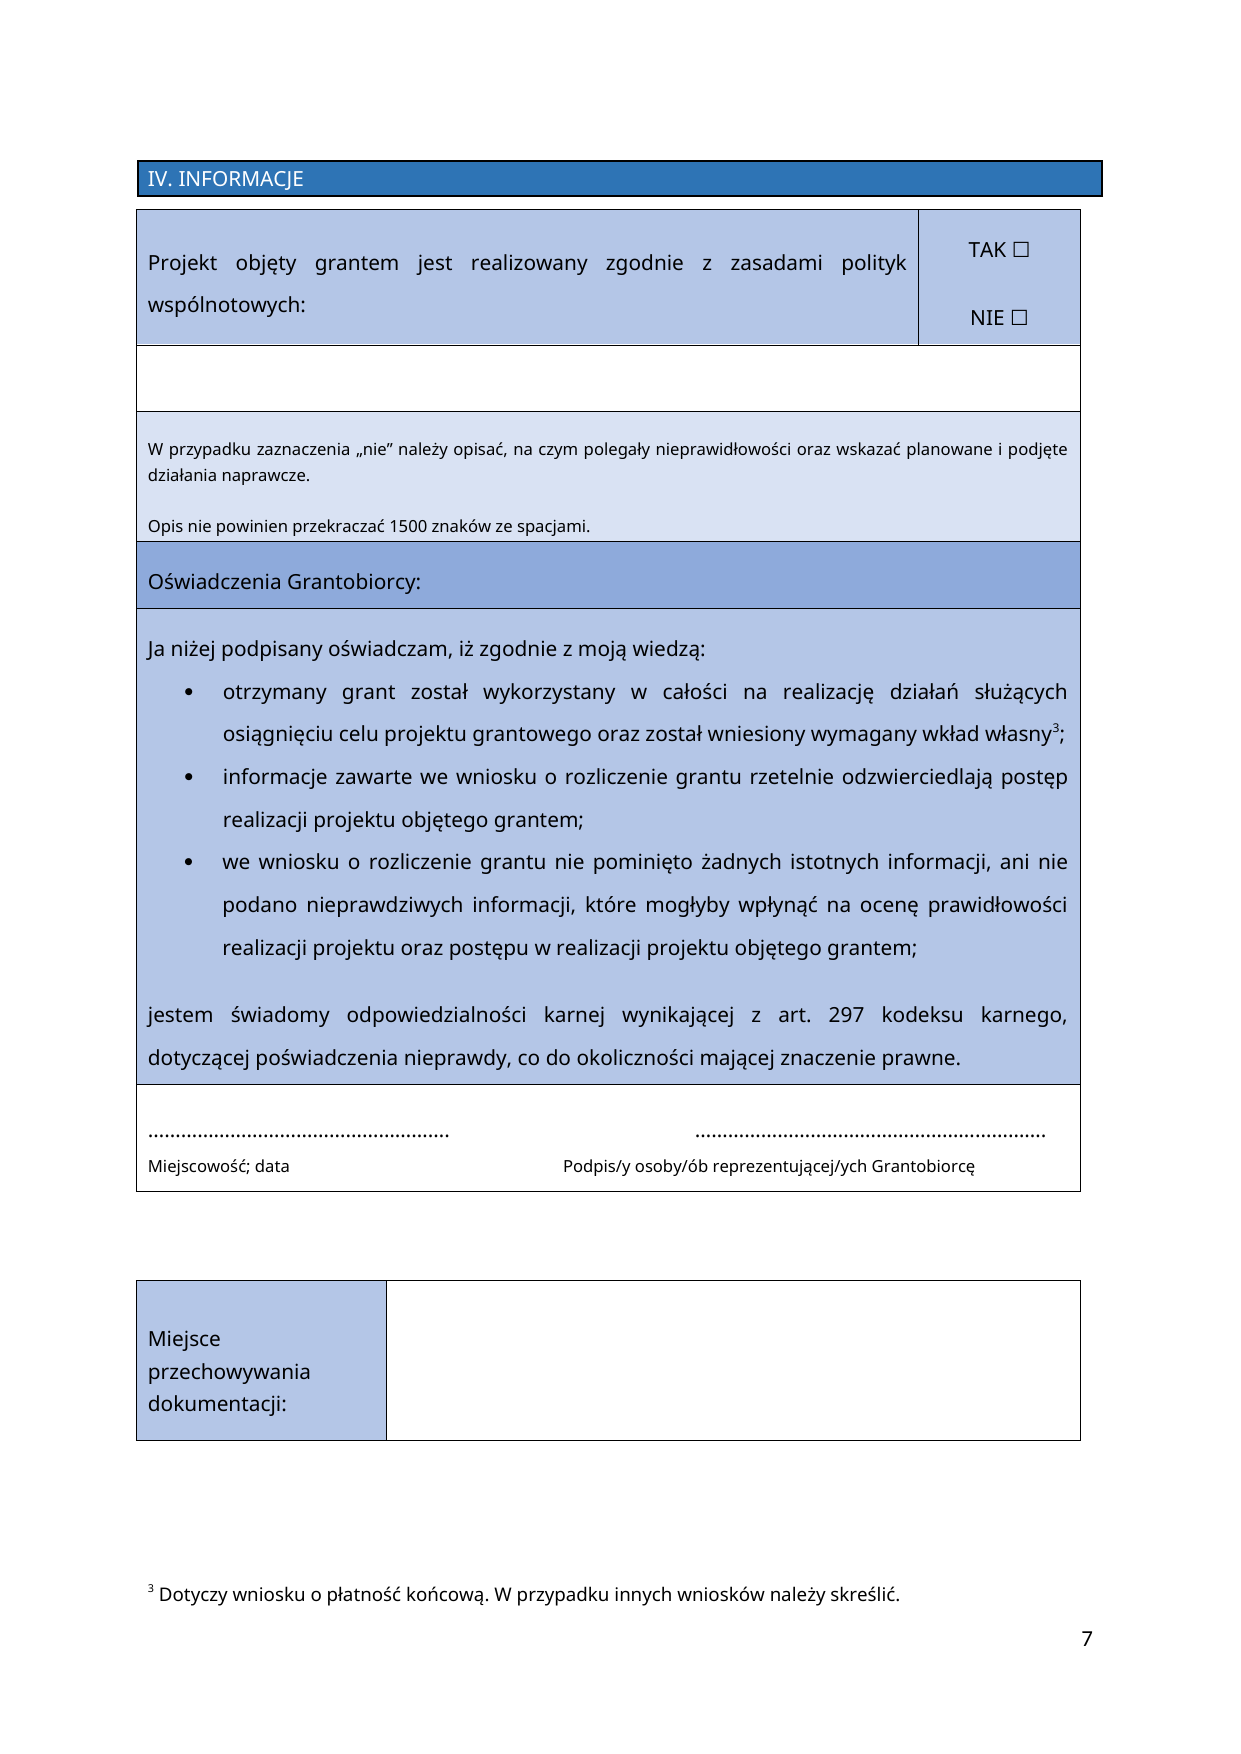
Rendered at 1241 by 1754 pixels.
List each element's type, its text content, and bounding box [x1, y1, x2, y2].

table_cell ………………………………………………. ………………………………………………………. Miejscowość; data Podpis/y osoby/ób reprezentującej/ych Grantobiorcę [137, 1085, 1080, 1191]
table_cell Ja niżej podpisany oświadczam, iż zgodnie z moją wiedzą: otrzymany grant został wykorzystany w całości na realizację działań służących osiągnięciu celu projektu grantowego oraz został wniesiony wymagany wkład własny; informacje zawarte we wniosku o rozliczenie grantu rzetelnie odzwierciedlają postęp realizacji projektu objętego grantem; we wniosku o rozliczenie grantu nie pominięto żadnych istotnych informacji, ani nie podano nieprawdziwych informacji, które mogłyby wpłynąć na ocenę prawidłowości realizacji projektu oraz postępu w realizacji projektu objętego grantem; jestem świadomy odpowiedzialności karnej wynikającej z art. 297 kodeksu karnego, dotyczącej poświadczenia nieprawdy, co do okoliczności mającej znaczenie prawne. [137, 609, 1080, 1084]
table_cell W przypadku zaznaczenia „nie” należy opisać, na czym polegały nieprawidłowości oraz wskazać planowane i podjęte działania naprawcze. Opis nie powinien przekraczać 1500 znaków ze spacjami. [137, 412, 1080, 541]
table_header Miejsce przechowywania dokumentacji: [137, 1281, 386, 1440]
subtitle IV. INFORMACJE [139, 162, 1101, 195]
table_header [387, 1281, 1080, 1440]
table_cell Oświadczenia Grantobiorcy: [137, 542, 1080, 608]
table_header Projekt objęty grantem jest realizowany zgodnie z zasadami polityk wspólnotowych: [137, 210, 918, 344]
table_cell [137, 346, 1080, 411]
